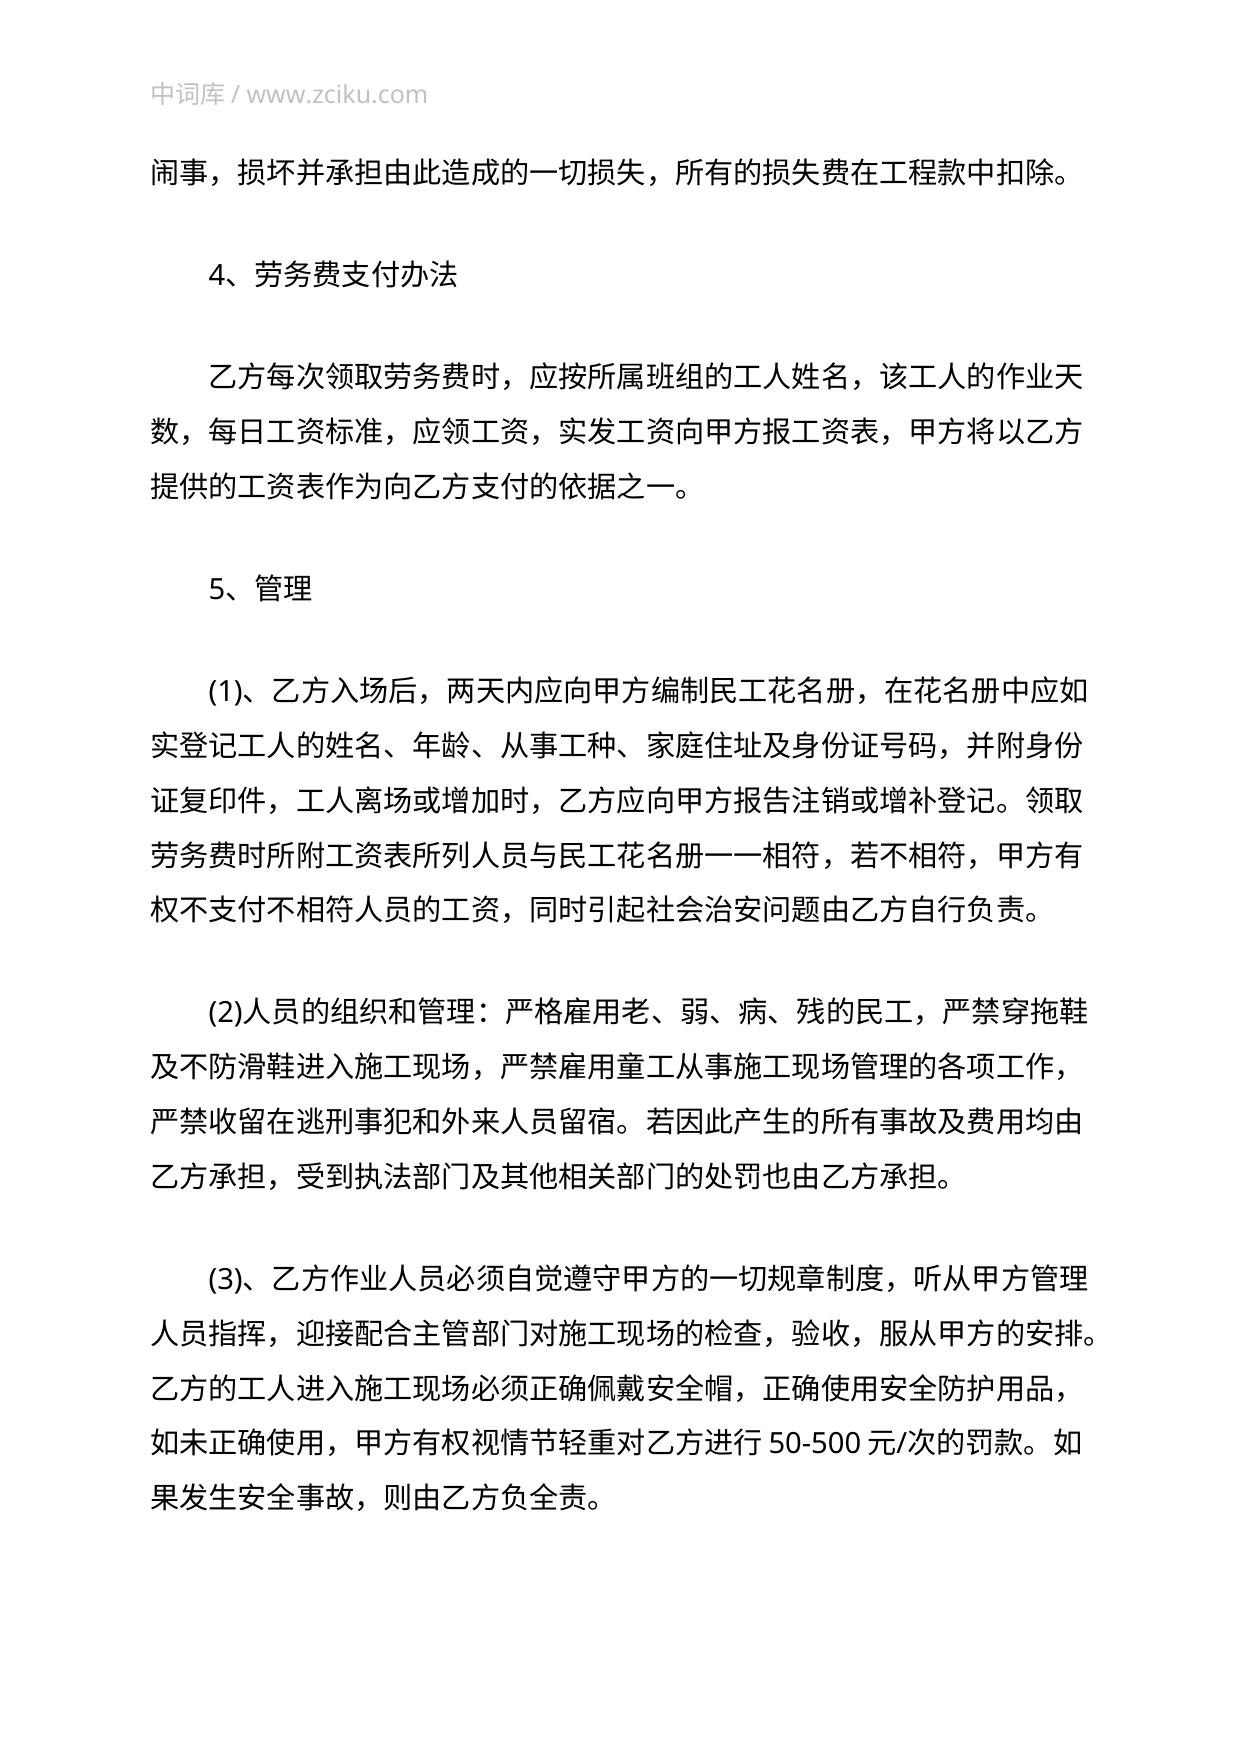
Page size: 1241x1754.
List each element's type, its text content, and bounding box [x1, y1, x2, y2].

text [150, 150, 1090, 192]
text 5、管理 [150, 565, 1090, 608]
text (3)、乙方作业人员必须自觉遵守甲方的一切规章制度，听从甲方管理人员指挥，迎接配合主管部门对施工现场的检查，验收，服从甲方的安排。乙方的工人进入施工现场必须正确佩戴安全帽，正确使用安全防护用品，如未正确使用，甲方有权视情节轻重对乙方进行50-500元/次的罚款。如果发生安全事故，则由乙方负全责。 [150, 1255, 1090, 1517]
text 4、劳务费支付办法 [150, 252, 1090, 294]
text (1)、乙方入场后，两天内应向甲方编制民工花名册，在花名册中应如实登记工人的姓名、年龄、从事工种、家庭住址及身份证号码，并附身份证复印件，工人离场或增加时，乙方应向甲方报告注销或增补登记。领取劳务费时所附工资表所列人员与民工花名册一一相符，若不相符，甲方有权不支付不相符人员的工资，同时引起社会治安问题由乙方自行负责。 [150, 667, 1090, 929]
text 乙方每次领取劳务费时，应按所属班组的工人姓名，该工人的作业天数，每日工资标准，应领工资，实发工资向甲方报工资表，甲方将以乙方提供的工资表作为向乙方支付的依据之一。 [150, 354, 1090, 506]
text (2)人员的组织和管理：严格雇用老、弱、病、残的民工，严禁穿拖鞋及不防滑鞋进入施工现场，严禁雇用童工从事施工现场管理的各项工作，严禁收留在逃刑事犯和外来人员留宿。若因此产生的所有事故及费用均由乙方承担，受到执法部门及其他相关部门的处罚也由乙方承担。 [150, 989, 1090, 1196]
